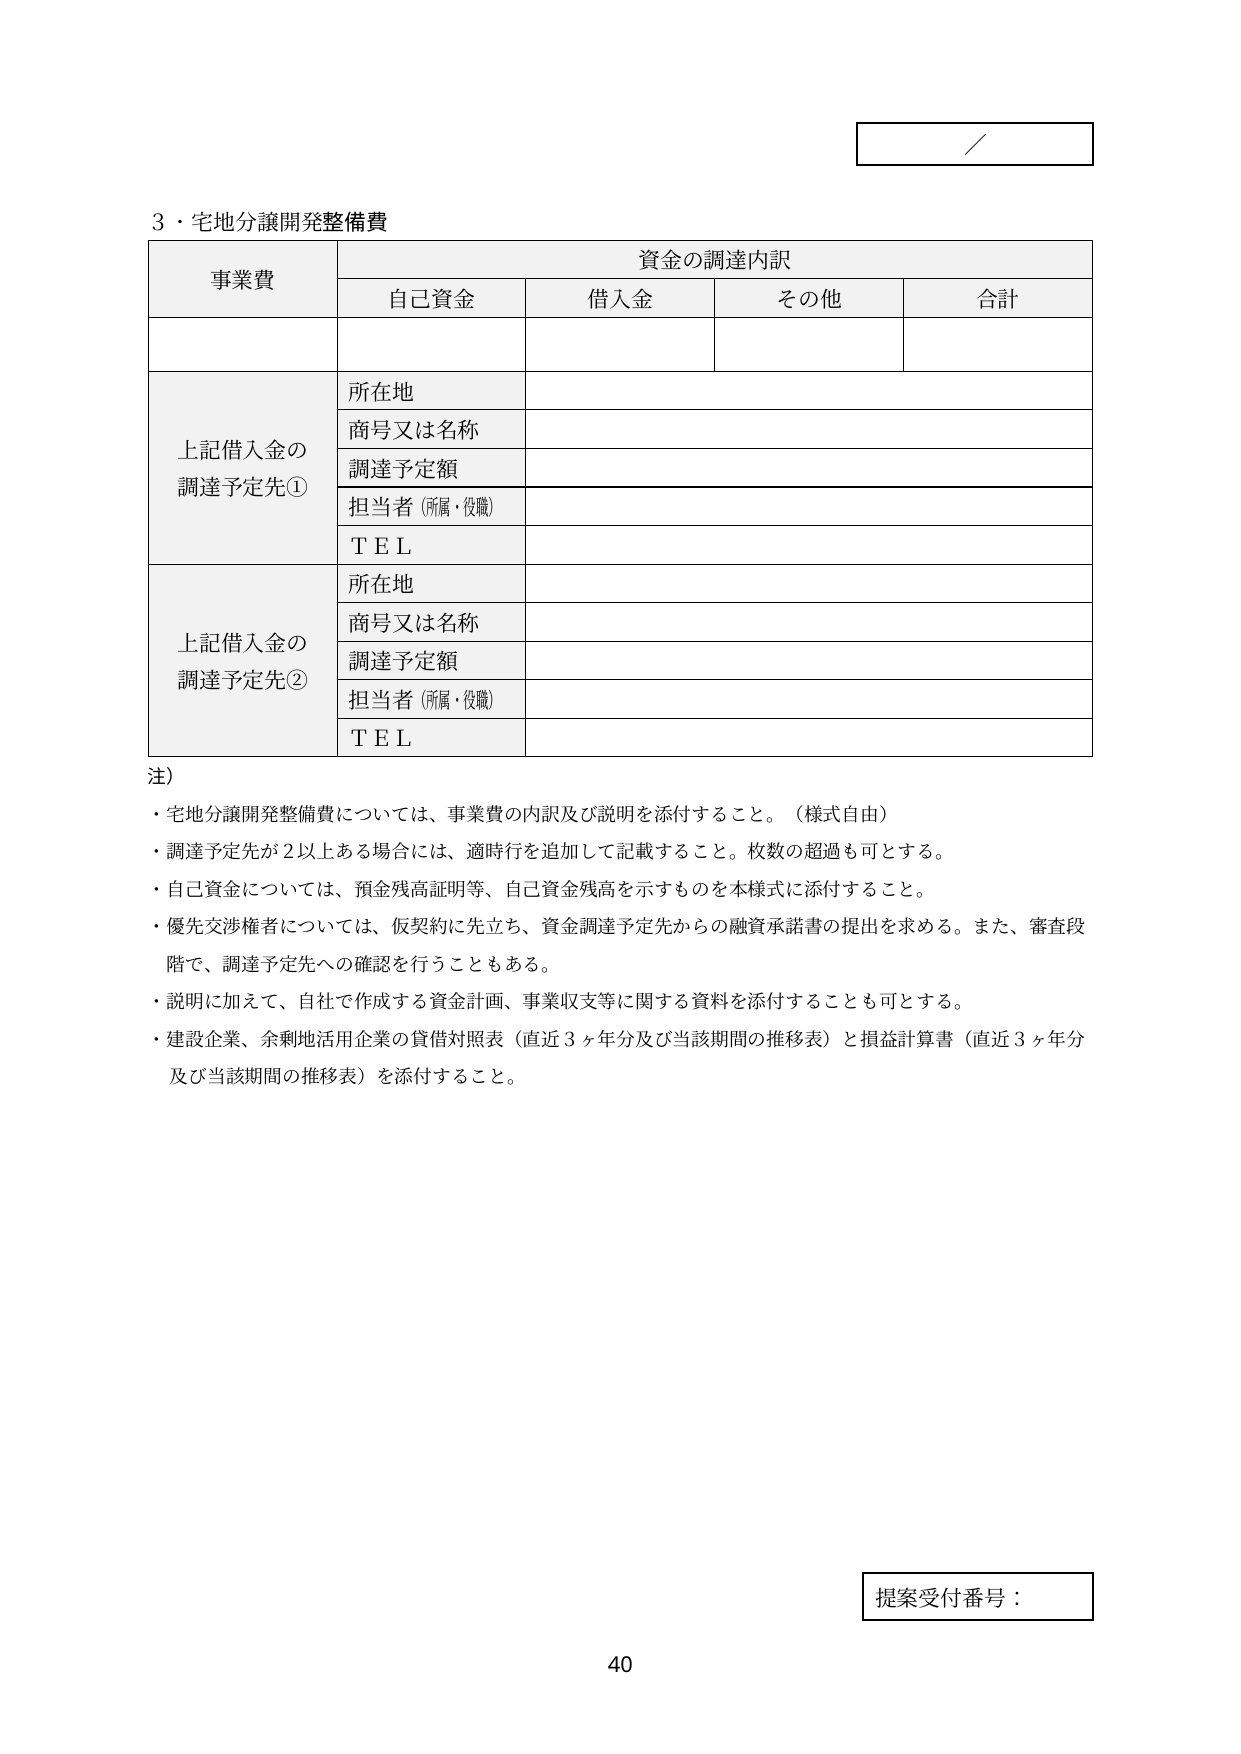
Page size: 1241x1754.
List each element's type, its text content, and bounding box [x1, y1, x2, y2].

table_cell [526, 372, 1092, 409]
table_cell [715, 318, 903, 371]
table_cell [526, 410, 1092, 448]
table_cell 担当者（所属・役職） [338, 488, 525, 525]
table_cell 上記借入金の 調達予定先① [149, 372, 337, 563]
table_cell [526, 565, 1092, 602]
table_cell [526, 488, 1092, 525]
table_cell 自己資金 [338, 279, 525, 317]
text ・自己資金については、預金残高証明等、自己資金残高を示すものを本様式に添付すること。 [148, 870, 1092, 907]
table_cell 担当者（所属・役職） [338, 680, 525, 718]
table_cell ＴＥＬ [338, 719, 525, 756]
table_cell [526, 449, 1092, 486]
table_cell 借入金 [526, 279, 714, 317]
text ・説明に加えて、自社で作成する資金計画、事業収支等に関する資料を添付することも可とする。 [148, 982, 1092, 1020]
table_header 事業費 [149, 241, 337, 317]
table_cell 所在地 [338, 372, 525, 409]
table_cell [526, 642, 1092, 679]
table_cell 商号又は名称 [338, 410, 525, 448]
table_cell 調達予定額 [338, 449, 525, 486]
table_cell 商号又は名称 [338, 603, 525, 641]
table_cell ＴＥＬ [338, 526, 525, 563]
text ・建設企業、余剰地活用企業の貸借対照表（直近３ヶ年分及び当該期間の推移表）と損益計算書（直近３ヶ年分及び当該期間の推移表）を添付すること。 [148, 1020, 1092, 1095]
table_cell [338, 318, 525, 371]
table_cell [526, 526, 1092, 563]
table_cell [526, 680, 1092, 718]
table_cell 所在地 [338, 565, 525, 602]
text ・宅地分譲開発整備費については、事業費の内訳及び説明を添付すること。（様式自由） [148, 795, 1092, 832]
table_header 資金の調達内訳 [338, 241, 1092, 278]
text 注） [148, 757, 1092, 795]
table_cell [526, 318, 714, 371]
table_cell [904, 318, 1092, 371]
table_cell [526, 603, 1092, 641]
table_cell その他 [715, 279, 903, 317]
text ３．宅地分譲開発整備費 [148, 202, 1092, 239]
table_cell [149, 318, 337, 371]
table_cell 上記借入金の 調達予定先② [149, 565, 337, 756]
text ・優先交渉権者については、仮契約に先立ち、資金調達予定先からの融資承諾書の提出を求める。また、審査段階で、調達予定先への確認を行うこともある。 [148, 907, 1092, 982]
table_cell 合計 [904, 279, 1092, 317]
text ・調達予定先が２以上ある場合には、適時行を追加して記載すること。枚数の超過も可とする。 [148, 832, 1092, 870]
table_cell 調達予定額 [338, 642, 525, 679]
table_cell [526, 719, 1092, 756]
